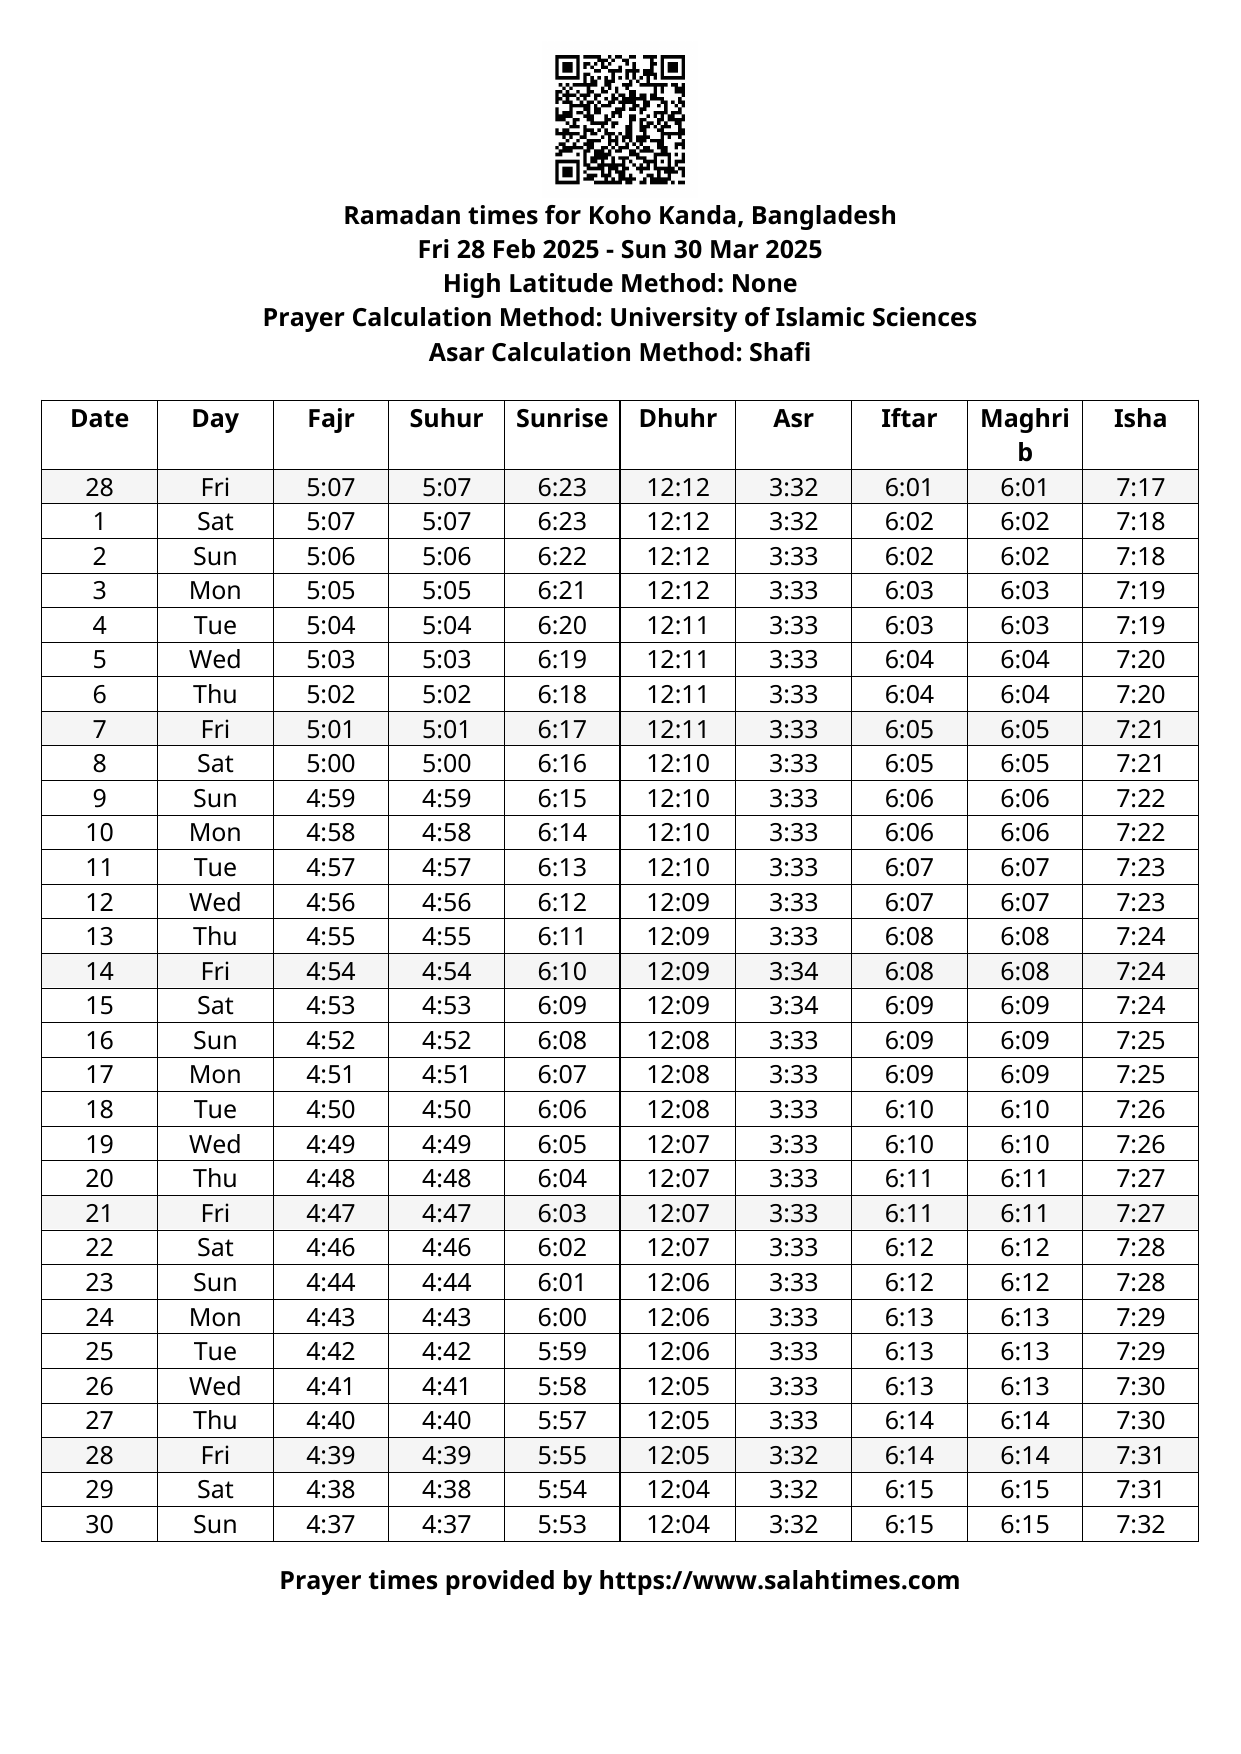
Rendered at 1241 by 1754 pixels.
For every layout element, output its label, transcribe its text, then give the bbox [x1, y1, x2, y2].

table_cell 4:53 [274, 989, 388, 1022]
table_header Iftar [852, 401, 967, 469]
table_cell 25 [42, 1334, 157, 1368]
table_cell Sun [158, 1507, 273, 1541]
text Prayer times provided by https://www.salahtimes.com [42, 1563, 1198, 1597]
table_cell 4:46 [389, 1231, 504, 1264]
table_cell 28 [42, 1438, 157, 1472]
table_cell 12:10 [621, 746, 735, 780]
table_cell Mon [158, 816, 273, 849]
table_cell 4:37 [274, 1507, 388, 1541]
table_cell 6:08 [968, 954, 1082, 987]
table_cell 4:40 [389, 1404, 504, 1437]
table_cell 4:48 [274, 1161, 388, 1195]
table_cell 5:00 [274, 746, 388, 780]
table_cell 4:55 [274, 919, 388, 953]
table_cell 4:57 [389, 850, 504, 884]
table_cell 7:26 [1083, 1092, 1198, 1126]
table_cell 6:05 [968, 712, 1082, 745]
table_cell 6:11 [852, 1196, 967, 1229]
table_cell 6:01 [852, 470, 967, 503]
table_cell 3:33 [736, 1161, 851, 1195]
table_header Maghrib [968, 401, 1082, 469]
table_cell 3:33 [736, 677, 851, 711]
table_cell 13 [42, 919, 157, 953]
table_cell 6:02 [505, 1231, 619, 1264]
table_cell 4:41 [274, 1369, 388, 1402]
table_cell 6:14 [968, 1404, 1082, 1437]
table_cell 5:07 [274, 470, 388, 503]
table_cell 5:07 [389, 504, 504, 538]
table_cell 12:07 [621, 1196, 735, 1229]
table_cell 3:32 [736, 1438, 851, 1472]
table_cell 6:05 [505, 1127, 619, 1160]
table_cell Sun [158, 1023, 273, 1057]
table_cell 4:52 [389, 1023, 504, 1057]
table_cell 6:06 [852, 781, 967, 814]
table_cell 7:24 [1083, 989, 1198, 1022]
table_cell 12:12 [621, 574, 735, 607]
table_header Isha [1083, 401, 1198, 469]
table_header Fajr [274, 401, 388, 469]
table_cell 7:26 [1083, 1127, 1198, 1160]
table_cell 6:05 [852, 746, 967, 780]
table_cell 6:12 [505, 885, 619, 918]
table_cell 4:48 [389, 1161, 504, 1195]
table_cell 12:09 [621, 919, 735, 953]
table_cell 12:10 [621, 781, 735, 814]
table_cell 6:13 [852, 1334, 967, 1368]
table_cell 6:10 [852, 1127, 967, 1160]
table_cell 3:33 [736, 746, 851, 780]
table_cell 7:28 [1083, 1231, 1198, 1264]
table_cell 3:33 [736, 1196, 851, 1229]
table_cell 12:07 [621, 1127, 735, 1160]
table_cell 5:06 [389, 539, 504, 572]
table_cell 3:33 [736, 816, 851, 849]
table_cell 6:10 [968, 1092, 1082, 1126]
table_cell 6:04 [968, 643, 1082, 676]
table_cell Sun [158, 539, 273, 572]
table_cell 5:04 [389, 608, 504, 642]
table_cell 6:02 [968, 504, 1082, 538]
table_cell 12:05 [621, 1369, 735, 1402]
table_cell 6:03 [852, 574, 967, 607]
table_cell 6:01 [505, 1265, 619, 1299]
table_cell 4:57 [274, 850, 388, 884]
table_cell 5:59 [505, 1334, 619, 1368]
table_cell 12:08 [621, 1023, 735, 1057]
table_cell 4:55 [389, 919, 504, 953]
table_cell 6:09 [852, 1023, 967, 1057]
table_cell 4:54 [389, 954, 504, 987]
table_cell 5:05 [389, 574, 504, 607]
table_cell 3:32 [736, 470, 851, 503]
table_cell 6:13 [968, 1300, 1082, 1333]
table_cell 6:13 [968, 1369, 1082, 1402]
table_cell 7:29 [1083, 1300, 1198, 1333]
table_cell 6:08 [968, 919, 1082, 953]
table_cell 7:25 [1083, 1058, 1198, 1091]
table_cell 3:33 [736, 1334, 851, 1368]
table_cell 6:03 [505, 1196, 619, 1229]
table_cell 7 [42, 712, 157, 745]
table_cell 5:03 [389, 643, 504, 676]
table_cell 12:05 [621, 1438, 735, 1472]
table_header Sunrise [505, 401, 619, 469]
table_cell 6:15 [968, 1507, 1082, 1541]
table_header Dhuhr [621, 401, 735, 469]
table_cell 7:18 [1083, 504, 1198, 538]
table_cell 6:14 [968, 1438, 1082, 1472]
table_cell 12:05 [621, 1404, 735, 1437]
table_cell 4:47 [274, 1196, 388, 1229]
table_cell 12:10 [621, 850, 735, 884]
text Ramadan times for Koho Kanda, Bangladesh [42, 198, 1198, 232]
table_header Date [42, 401, 157, 469]
table_cell 11 [42, 850, 157, 884]
table_cell 12:07 [621, 1161, 735, 1195]
table_cell 6:13 [505, 850, 619, 884]
table_cell Sat [158, 1231, 273, 1264]
table_cell 6:03 [968, 574, 1082, 607]
table_cell 3:32 [736, 504, 851, 538]
table_cell 6:13 [852, 1369, 967, 1402]
table_cell Fri [158, 1196, 273, 1229]
table_cell 3:33 [736, 1127, 851, 1160]
table_cell 4:59 [389, 781, 504, 814]
table_header Day [158, 401, 273, 469]
table_cell 12:10 [621, 816, 735, 849]
table_cell 6:02 [968, 539, 1082, 572]
table_cell 6:12 [852, 1231, 967, 1264]
table_cell 4:42 [389, 1334, 504, 1368]
table_cell 7:30 [1083, 1404, 1198, 1437]
table_cell 27 [42, 1404, 157, 1437]
table_cell 6:10 [968, 1127, 1082, 1160]
table_cell 7:30 [1083, 1369, 1198, 1402]
table_cell Tue [158, 850, 273, 884]
table_cell 5:53 [505, 1507, 619, 1541]
table_cell 6:23 [505, 470, 619, 503]
table_cell 6:23 [505, 504, 619, 538]
table_cell 18 [42, 1092, 157, 1126]
table_cell 22 [42, 1231, 157, 1264]
table_cell 5:55 [505, 1438, 619, 1472]
table_cell 3:32 [736, 1473, 851, 1506]
table_cell 6:06 [968, 816, 1082, 849]
table_cell 4:56 [389, 885, 504, 918]
table_cell 6:17 [505, 712, 619, 745]
table_cell 5:58 [505, 1369, 619, 1402]
table_cell 6:15 [852, 1507, 967, 1541]
table_cell 5:54 [505, 1473, 619, 1506]
table_cell 4:43 [389, 1300, 504, 1333]
table_cell 6:06 [968, 781, 1082, 814]
table_cell Thu [158, 919, 273, 953]
table_cell 7:18 [1083, 539, 1198, 572]
table_cell 7:27 [1083, 1161, 1198, 1195]
table_cell 6:14 [505, 816, 619, 849]
table_cell 3:34 [736, 954, 851, 987]
table_cell 4:40 [274, 1404, 388, 1437]
table_cell 5:05 [274, 574, 388, 607]
text Prayer Calculation Method: University of Islamic Sciences [42, 300, 1198, 334]
table_cell 4:38 [274, 1473, 388, 1506]
table_cell 6:05 [968, 746, 1082, 780]
table_cell 21 [42, 1196, 157, 1229]
table_cell 6:06 [505, 1092, 619, 1126]
table_cell 6:07 [968, 885, 1082, 918]
table_cell 12:12 [621, 504, 735, 538]
table_cell 6:08 [852, 919, 967, 953]
text Fri 28 Feb 2025 - Sun 30 Mar 2025 [42, 232, 1198, 266]
table_cell Thu [158, 677, 273, 711]
table_cell 6:14 [852, 1404, 967, 1437]
table_cell 12:12 [621, 539, 735, 572]
table_cell Tue [158, 1334, 273, 1368]
table_cell 6:19 [505, 643, 619, 676]
table_cell 4:44 [274, 1265, 388, 1299]
table_cell 6:11 [505, 919, 619, 953]
table_cell Mon [158, 1300, 273, 1333]
table_cell 12 [42, 885, 157, 918]
table_cell 6:09 [852, 1058, 967, 1091]
table_cell 7:31 [1083, 1473, 1198, 1506]
table_cell 6:02 [852, 539, 967, 572]
table_cell 14 [42, 954, 157, 987]
table_cell 6:04 [852, 677, 967, 711]
table_cell 6:07 [852, 850, 967, 884]
table_cell 7:28 [1083, 1265, 1198, 1299]
table_cell 26 [42, 1369, 157, 1402]
table_cell 4:42 [274, 1334, 388, 1368]
table_cell 6:00 [505, 1300, 619, 1333]
table_cell 5:02 [274, 677, 388, 711]
table_cell 6:12 [852, 1265, 967, 1299]
table_cell 4:49 [274, 1127, 388, 1160]
table_cell 6:07 [505, 1058, 619, 1091]
table_cell 6:03 [852, 608, 967, 642]
table_cell 7:32 [1083, 1507, 1198, 1541]
table_cell 7:20 [1083, 643, 1198, 676]
table_cell 6:10 [505, 954, 619, 987]
table_cell 4:51 [274, 1058, 388, 1091]
table_cell 4:50 [274, 1092, 388, 1126]
table_cell 12:07 [621, 1231, 735, 1264]
table_cell 1 [42, 504, 157, 538]
table_cell 6:03 [968, 608, 1082, 642]
table_cell 12:11 [621, 677, 735, 711]
table_cell 3:33 [736, 643, 851, 676]
table_cell 4:44 [389, 1265, 504, 1299]
table_cell Sat [158, 989, 273, 1022]
table_cell 12:08 [621, 1092, 735, 1126]
table_cell 4:41 [389, 1369, 504, 1402]
table_cell Tue [158, 1092, 273, 1126]
table_cell Sat [158, 746, 273, 780]
table_cell 12:04 [621, 1473, 735, 1506]
table_cell 7:19 [1083, 608, 1198, 642]
table_cell 3 [42, 574, 157, 607]
table_cell 12:11 [621, 643, 735, 676]
table_cell 3:33 [736, 608, 851, 642]
table_cell 6:02 [852, 504, 967, 538]
table_cell 12:12 [621, 470, 735, 503]
table_cell 23 [42, 1265, 157, 1299]
table_cell 3:33 [736, 919, 851, 953]
table_cell 12:11 [621, 712, 735, 745]
table_cell 3:33 [736, 1369, 851, 1402]
table_cell 4:47 [389, 1196, 504, 1229]
table_cell 7:23 [1083, 850, 1198, 884]
table_cell 5:00 [389, 746, 504, 780]
table_cell 6:15 [852, 1473, 967, 1506]
table_cell 8 [42, 746, 157, 780]
table_cell 3:33 [736, 885, 851, 918]
table_cell 4:51 [389, 1058, 504, 1091]
table_cell 6:05 [852, 712, 967, 745]
table_cell 12:09 [621, 954, 735, 987]
table_cell 7:24 [1083, 919, 1198, 953]
table_cell 6:07 [968, 850, 1082, 884]
table_cell 17 [42, 1058, 157, 1091]
table_cell 5 [42, 643, 157, 676]
table_cell 3:33 [736, 1023, 851, 1057]
table_cell 28 [42, 470, 157, 503]
table_cell 5:01 [274, 712, 388, 745]
table_cell 16 [42, 1023, 157, 1057]
table_cell 9 [42, 781, 157, 814]
text High Latitude Method: None [42, 266, 1198, 300]
table_cell 3:32 [736, 1507, 851, 1541]
table_cell 7:23 [1083, 885, 1198, 918]
table_cell 20 [42, 1161, 157, 1195]
table_cell 3:33 [736, 850, 851, 884]
table_cell Thu [158, 1161, 273, 1195]
table_cell 3:33 [736, 1231, 851, 1264]
table_cell Wed [158, 643, 273, 676]
table_cell 6:20 [505, 608, 619, 642]
table_cell 4:59 [274, 781, 388, 814]
table_cell 12:04 [621, 1507, 735, 1541]
table_cell 3:33 [736, 574, 851, 607]
table_cell Sat [158, 504, 273, 538]
table_cell 4:43 [274, 1300, 388, 1333]
table_cell 6:09 [968, 989, 1082, 1022]
table_cell 3:33 [736, 712, 851, 745]
table_cell Wed [158, 885, 273, 918]
table_cell Fri [158, 712, 273, 745]
table_cell 12:06 [621, 1334, 735, 1368]
table_cell Thu [158, 1404, 273, 1437]
table_cell 3:33 [736, 1058, 851, 1091]
table_cell 5:07 [389, 470, 504, 503]
table_cell Sat [158, 1473, 273, 1506]
table_cell 3:34 [736, 989, 851, 1022]
table_cell 3:33 [736, 1265, 851, 1299]
table_cell 6:14 [852, 1438, 967, 1472]
table_cell Fri [158, 470, 273, 503]
table_cell Sun [158, 781, 273, 814]
table_header Suhur [389, 401, 504, 469]
table_cell 3:33 [736, 1092, 851, 1126]
table_cell 4:50 [389, 1092, 504, 1126]
table_cell Wed [158, 1127, 273, 1160]
table_cell 12:06 [621, 1300, 735, 1333]
table_cell 4:39 [389, 1438, 504, 1472]
table_cell 6:09 [852, 989, 967, 1022]
picture [542, 41, 699, 198]
table_cell 6:04 [505, 1161, 619, 1195]
table_cell 3:33 [736, 781, 851, 814]
table_cell Fri [158, 1438, 273, 1472]
table_cell 4:58 [274, 816, 388, 849]
table_cell 5:04 [274, 608, 388, 642]
table_cell 29 [42, 1473, 157, 1506]
table_cell 12:08 [621, 1058, 735, 1091]
table_cell 6:09 [505, 989, 619, 1022]
table_cell 30 [42, 1507, 157, 1541]
table_cell 3:33 [736, 1300, 851, 1333]
table_cell 6:22 [505, 539, 619, 572]
table_cell 4 [42, 608, 157, 642]
table_cell 5:06 [274, 539, 388, 572]
table_cell 12:09 [621, 989, 735, 1022]
table_cell 24 [42, 1300, 157, 1333]
table_cell 5:03 [274, 643, 388, 676]
table_cell 12:09 [621, 885, 735, 918]
table_cell 4:52 [274, 1023, 388, 1057]
table_cell 3:33 [736, 539, 851, 572]
table_cell 6:04 [852, 643, 967, 676]
table_cell Tue [158, 608, 273, 642]
table_cell 6:12 [968, 1231, 1082, 1264]
table_cell 4:54 [274, 954, 388, 987]
table_cell 7:31 [1083, 1438, 1198, 1472]
table_cell 5:01 [389, 712, 504, 745]
table_cell 5:02 [389, 677, 504, 711]
table_header Asr [736, 401, 851, 469]
table_cell 6:15 [505, 781, 619, 814]
table_cell 6 [42, 677, 157, 711]
table_cell Mon [158, 574, 273, 607]
table_cell 6:12 [968, 1265, 1082, 1299]
table_cell 4:49 [389, 1127, 504, 1160]
table_cell 6:09 [968, 1023, 1082, 1057]
table_cell Wed [158, 1369, 273, 1402]
table_cell Mon [158, 1058, 273, 1091]
table_cell 7:27 [1083, 1196, 1198, 1229]
table_cell 12:11 [621, 608, 735, 642]
table_cell 5:57 [505, 1404, 619, 1437]
table_cell 7:17 [1083, 470, 1198, 503]
table_cell 6:11 [968, 1161, 1082, 1195]
table_cell 6:13 [852, 1300, 967, 1333]
table_cell 6:06 [852, 816, 967, 849]
table_cell 6:15 [968, 1473, 1082, 1506]
table_cell 4:39 [274, 1438, 388, 1472]
table_cell Fri [158, 954, 273, 987]
table_cell 4:56 [274, 885, 388, 918]
table_cell Sun [158, 1265, 273, 1299]
table_cell 5:07 [274, 504, 388, 538]
table_cell 7:22 [1083, 781, 1198, 814]
text Asar Calculation Method: Shafi [42, 334, 1198, 368]
table_cell 6:04 [968, 677, 1082, 711]
table_cell 6:08 [505, 1023, 619, 1057]
table_cell 6:10 [852, 1092, 967, 1126]
table_cell 7:29 [1083, 1334, 1198, 1368]
table_cell 6:08 [852, 954, 967, 987]
table_cell 6:18 [505, 677, 619, 711]
table_cell 7:19 [1083, 574, 1198, 607]
table_cell 6:11 [968, 1196, 1082, 1229]
table_cell 6:21 [505, 574, 619, 607]
table_cell 12:06 [621, 1265, 735, 1299]
table_cell 2 [42, 539, 157, 572]
table_cell 6:07 [852, 885, 967, 918]
table_cell 6:09 [968, 1058, 1082, 1091]
table_cell 4:37 [389, 1507, 504, 1541]
table_cell 6:11 [852, 1161, 967, 1195]
table_cell 19 [42, 1127, 157, 1160]
table_cell 15 [42, 989, 157, 1022]
table_cell 3:33 [736, 1404, 851, 1437]
table_cell 7:24 [1083, 954, 1198, 987]
table_cell 6:01 [968, 470, 1082, 503]
table_cell 7:21 [1083, 746, 1198, 780]
table_cell 6:16 [505, 746, 619, 780]
table_cell 4:38 [389, 1473, 504, 1506]
table_cell 7:20 [1083, 677, 1198, 711]
table_cell 4:46 [274, 1231, 388, 1264]
table_cell 7:22 [1083, 816, 1198, 849]
table_cell 6:13 [968, 1334, 1082, 1368]
table_cell 7:25 [1083, 1023, 1198, 1057]
table_cell 7:21 [1083, 712, 1198, 745]
table_cell 4:53 [389, 989, 504, 1022]
table_cell 10 [42, 816, 157, 849]
table_cell 4:58 [389, 816, 504, 849]
